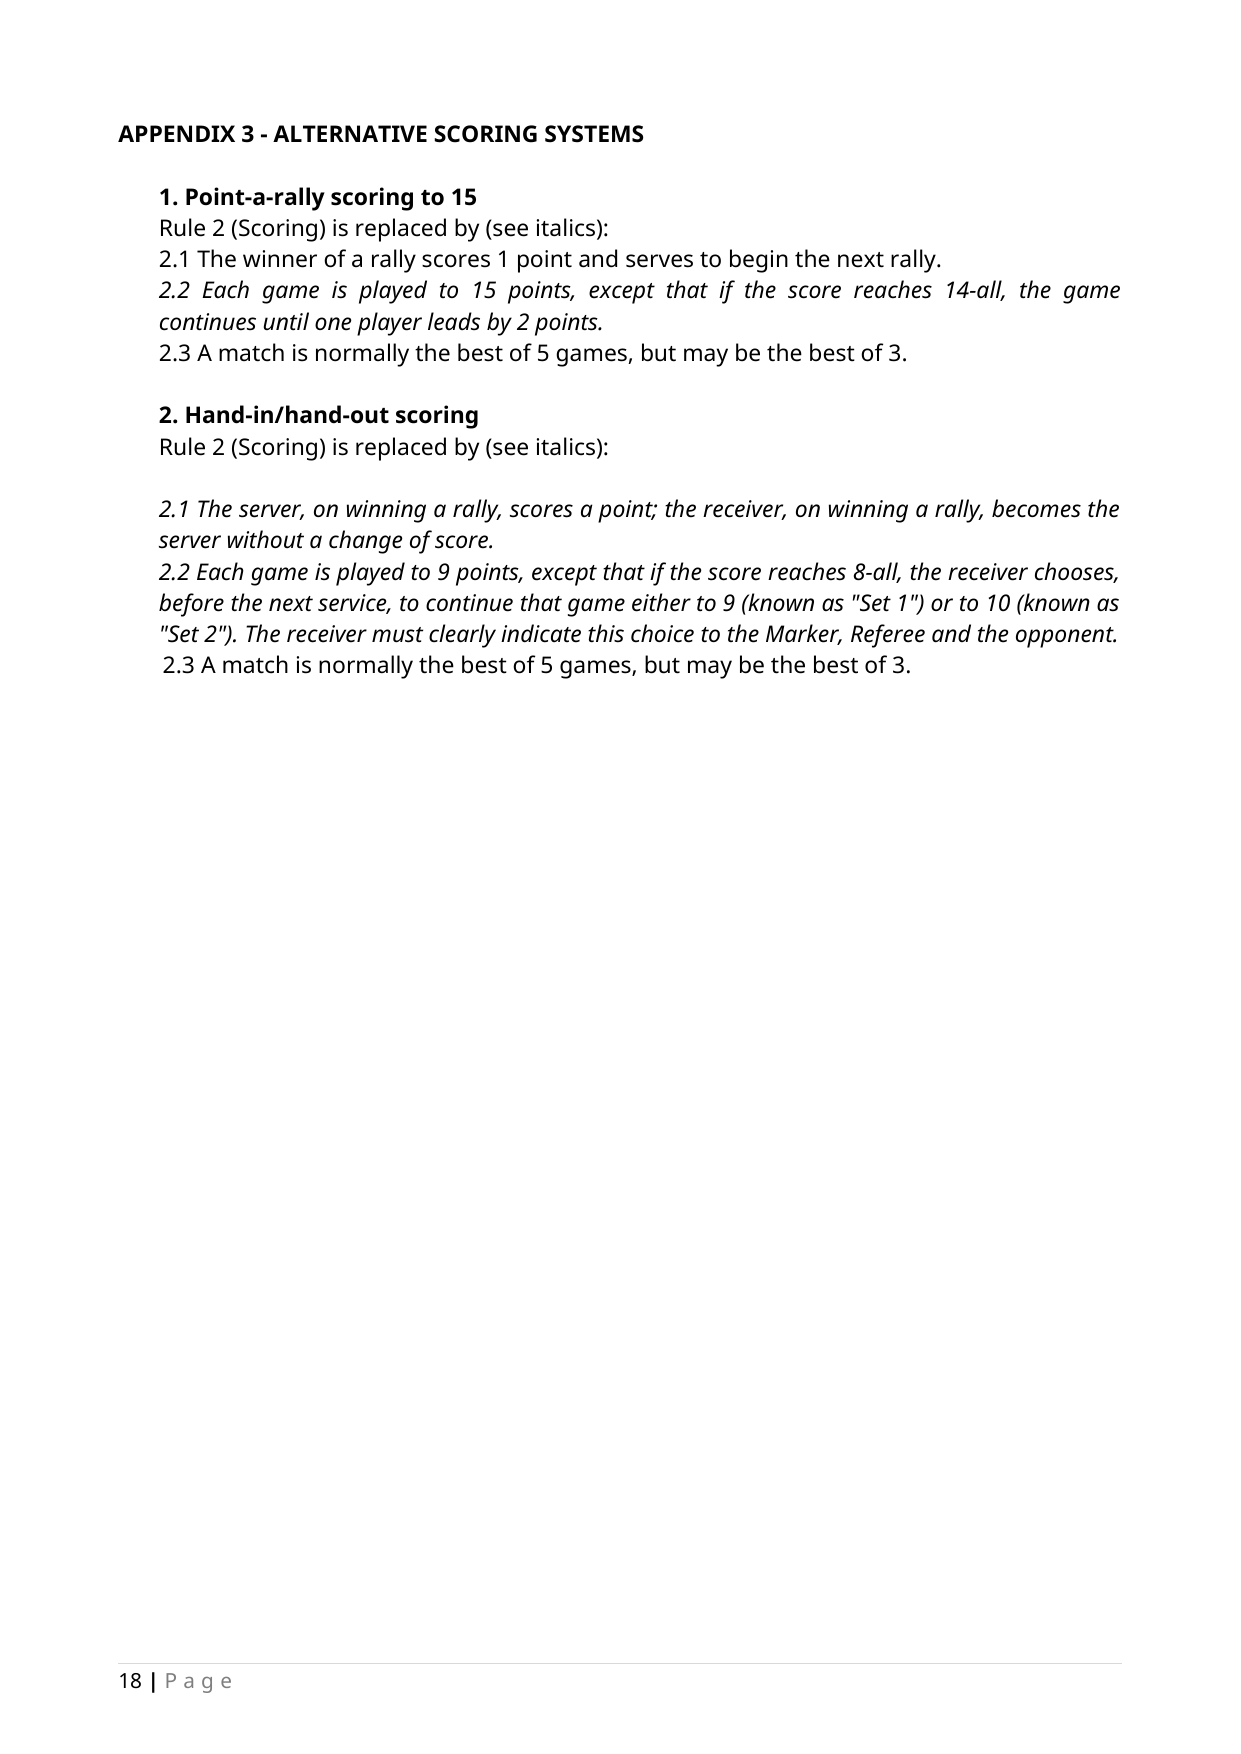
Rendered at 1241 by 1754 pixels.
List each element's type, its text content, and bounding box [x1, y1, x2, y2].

text 2.2 Each game is played to 15 points, except that if the score reaches 14-all, the game continues until one player leads by 2 points. [159, 274, 1122, 337]
text 2.3 A match is normally the best of 5 games, but may be the best of 3. [162, 649, 1122, 681]
subtitle APPENDIX 3 - ALTERNATIVE SCORING SYSTEMS [118, 118, 1122, 149]
text 1. Point-a-rally scoring to 15 [159, 181, 1122, 212]
text 2.2 Each game is played to 9 points, except that if the score reaches 8-all, the receiver chooses, before the next service, to continue that game either to 9 (known as "Set 1") or to 10 (known as "Set 2"). The receiver must clearly indicate this choice to the Marker, Referee and the opponent. [159, 556, 1122, 649]
list Rule 2 (Scoring) is replaced by (see italics): [159, 431, 1122, 462]
text 2.1 The server, on winning a rally, scores a point; the receiver, on winning a rally, becomes the server without a change of score. [159, 493, 1122, 556]
text 2.3 A match is normally the best of 5 games, but may be the best of 3. [159, 337, 1122, 368]
text Rule 2 (Scoring) is replaced by (see italics): [159, 212, 1122, 243]
text 2.1 The winner of a rally scores 1 point and serves to begin the next rally. [159, 243, 1122, 274]
text 2. Hand-in/hand-out scoring [159, 399, 1122, 431]
